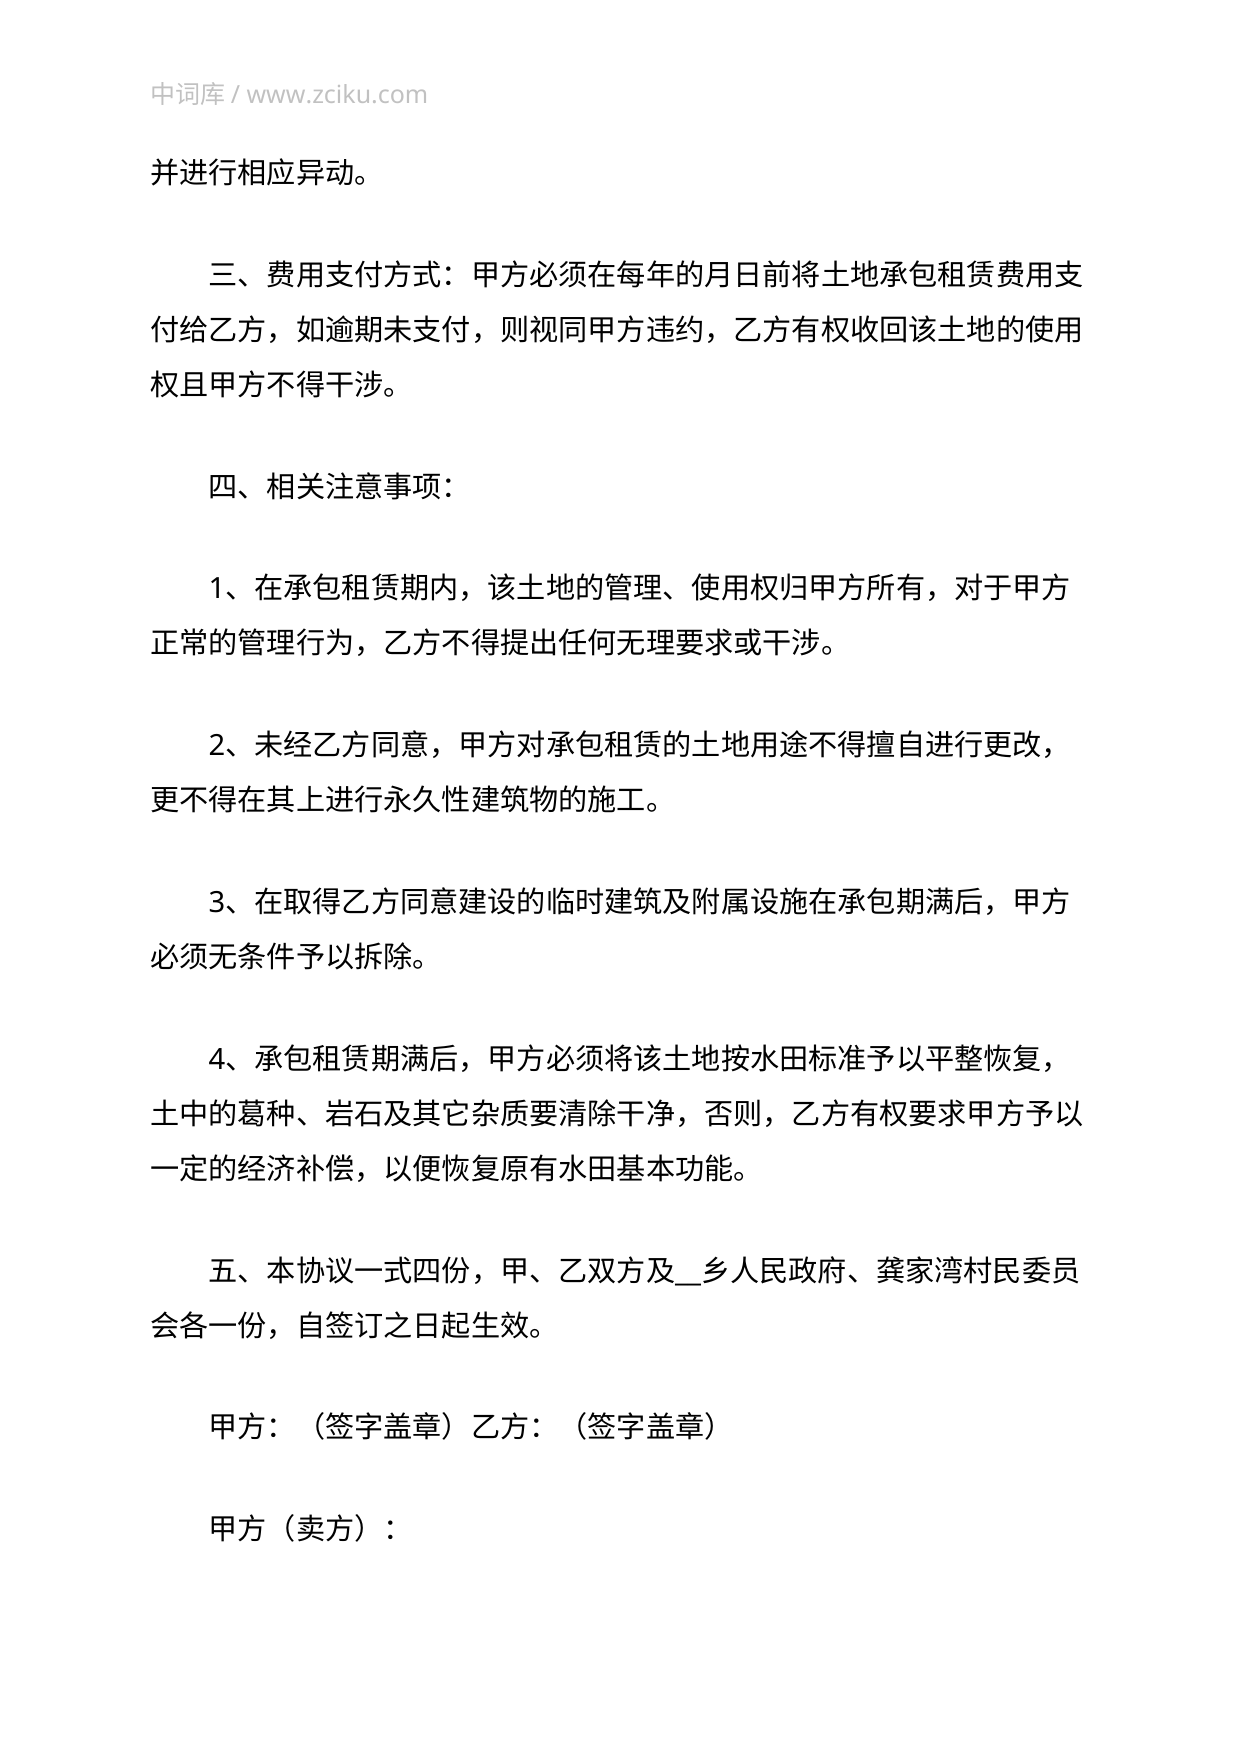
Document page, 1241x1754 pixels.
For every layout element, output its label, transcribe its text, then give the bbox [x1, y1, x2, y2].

text 三、费用支付方式：甲方必须在每年的月日前将土地承包租赁费用支付给乙方，如逾期未支付，则视同甲方违约，乙方有权收回该土地的使用权且甲方不得干涉。 [150, 252, 1090, 404]
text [150, 150, 1090, 192]
text 4、承包租赁期满后，甲方必须将该土地按水田标准予以平整恢复，土中的葛种、岩石及其它杂质要清除干净，否则，乙方有权要求甲方予以一定的经济补偿，以便恢复原有水田基本功能。 [150, 1035, 1090, 1188]
text 四、相关注意事项： [150, 463, 1090, 506]
text 3、在取得乙方同意建设的临时建筑及附属设施在承包期满后，甲方必须无条件予以拆除。 [150, 879, 1090, 976]
text 五、本协议一式四份，甲、乙双方及__乡人民政府、龚家湾村民委员会各一份，自签订之日起生效。 [150, 1247, 1090, 1344]
text 甲方：（签字盖章）乙方：（签字盖章） [150, 1404, 1090, 1446]
text 甲方（卖方）： [150, 1506, 1090, 1548]
text 1、在承包租赁期内，该土地的管理、使用权归甲方所有，对于甲方正常的管理行为，乙方不得提出任何无理要求或干涉。 [150, 565, 1090, 662]
text 2、未经乙方同意，甲方对承包租赁的土地用途不得擅自进行更改，更不得在其上进行永久性建筑物的施工。 [150, 722, 1090, 819]
